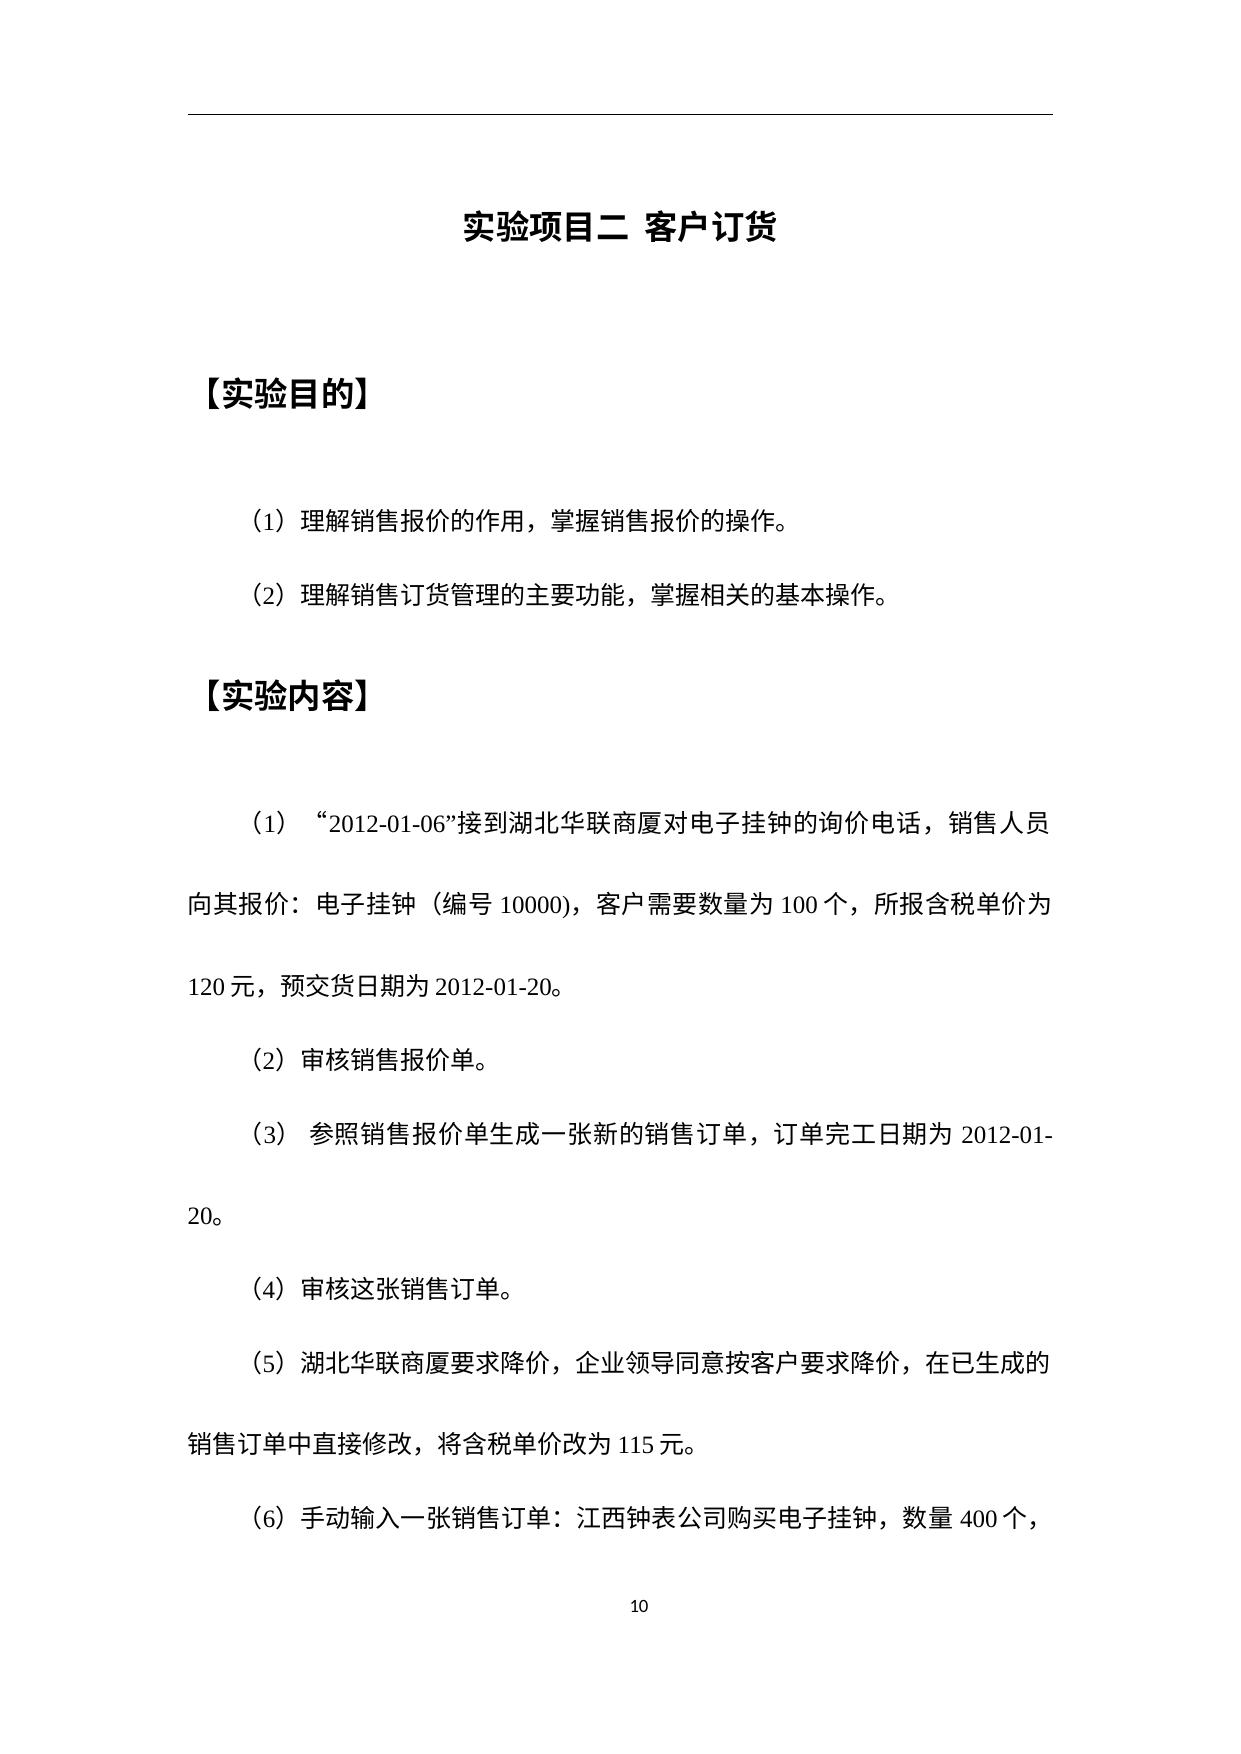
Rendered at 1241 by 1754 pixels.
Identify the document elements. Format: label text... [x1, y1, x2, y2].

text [187, 1484, 1053, 1549]
subtitle 【实验内容】 [187, 662, 1053, 727]
subtitle 【实验目的】 [187, 359, 1053, 424]
text （5）湖北华联商厦要求降价，企业领导同意按客户要求降价，在已生成的销售订单中直接修改，将含税单价改为115元。 [187, 1329, 1053, 1475]
text （1）“2012-01-06”接到湖北华联商厦对电子挂钟的询价电话，销售人员向其报价：电子挂钟（编号10000)，客户需要数量为100个，所报含税单价为120元，预交货日期为2012-01-20。 [187, 789, 1053, 1017]
text （4）审核这张销售订单。 [187, 1255, 1053, 1320]
subtitle 实验项目二 客户订货 [187, 192, 1053, 257]
text （1）理解销售报价的作用，掌握销售报价的操作。 [187, 487, 1053, 552]
text （2）理解销售订货管理的主要功能，掌握相关的基本操作。 [187, 561, 1053, 626]
text （3） 参照销售报价单生成一张新的销售订单，订单完工日期为2012-01-20。 [187, 1100, 1053, 1246]
text （2）审核销售报价单。 [187, 1026, 1053, 1091]
